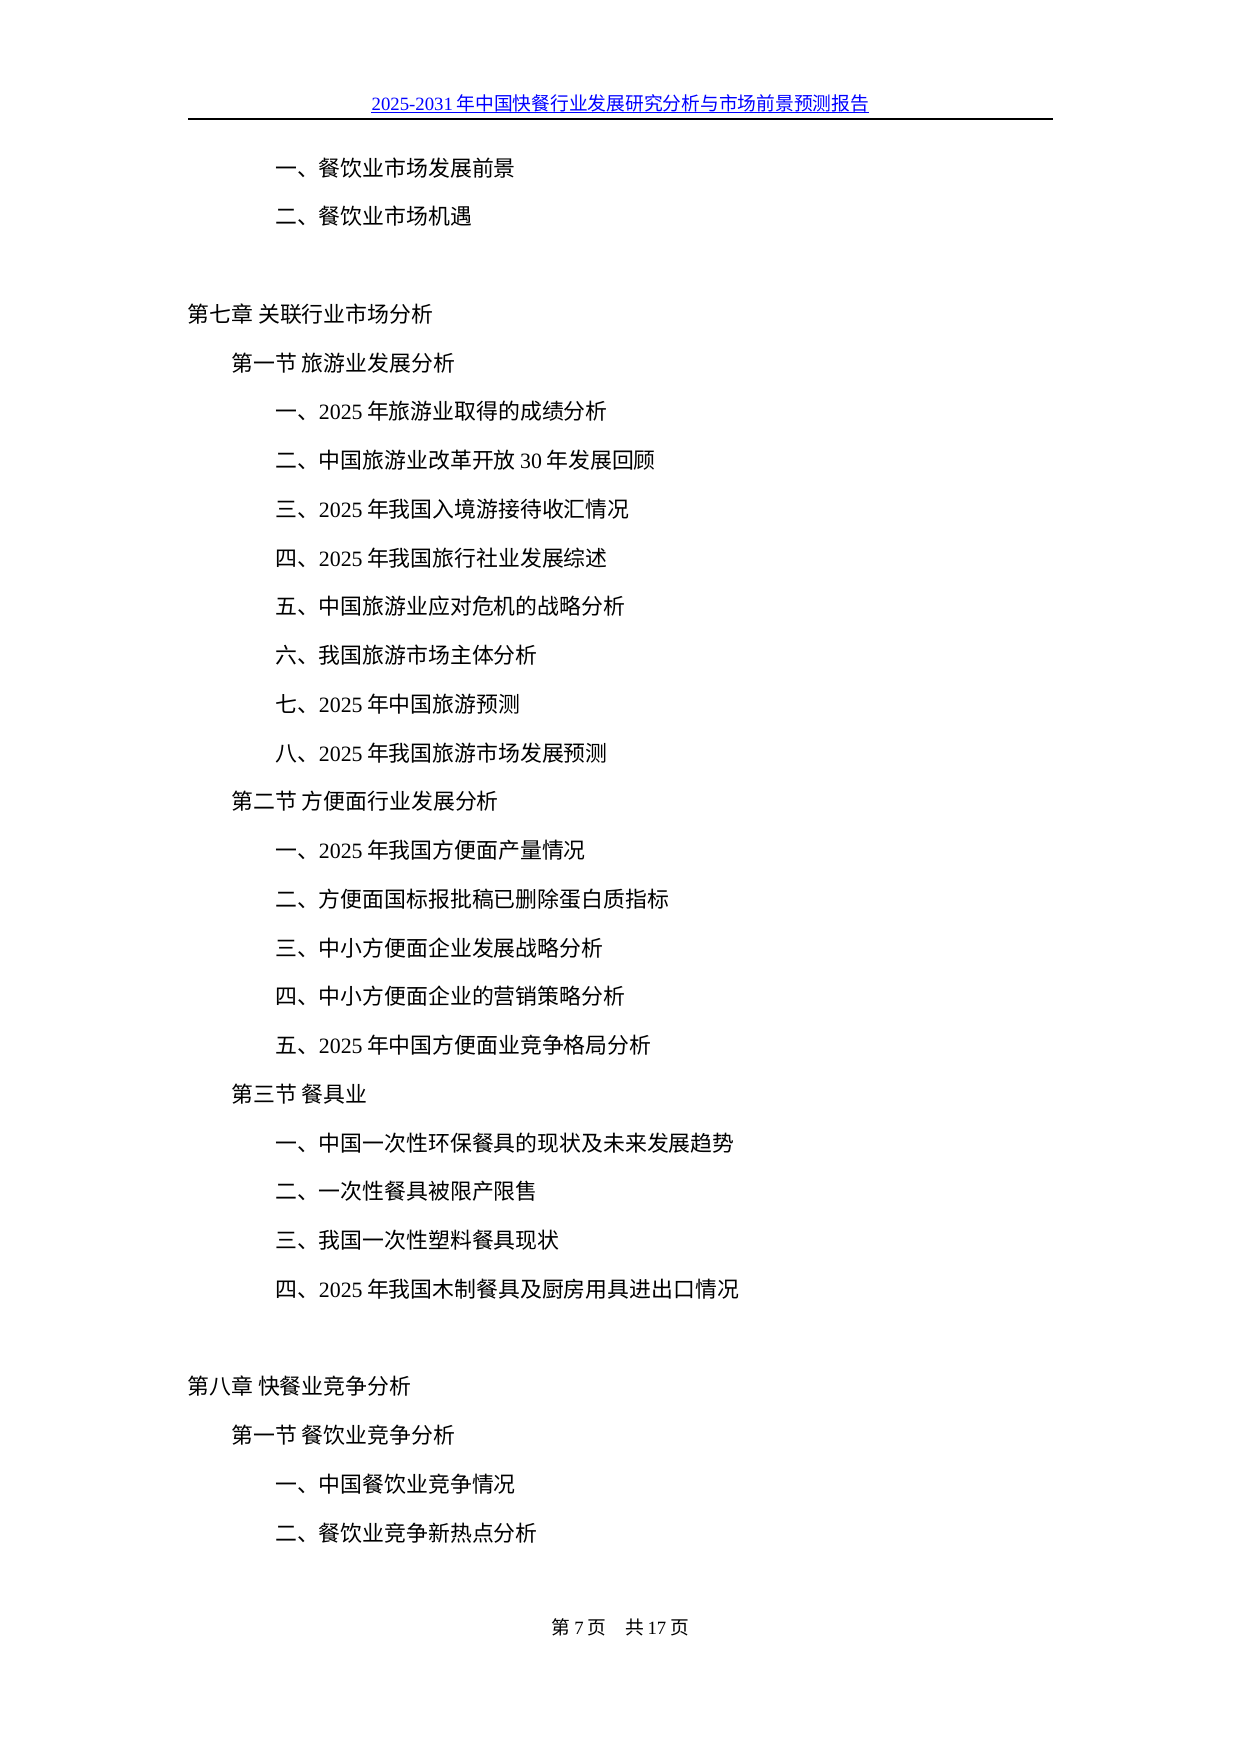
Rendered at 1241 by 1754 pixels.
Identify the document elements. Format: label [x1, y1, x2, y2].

text [187, 150, 1053, 1548]
